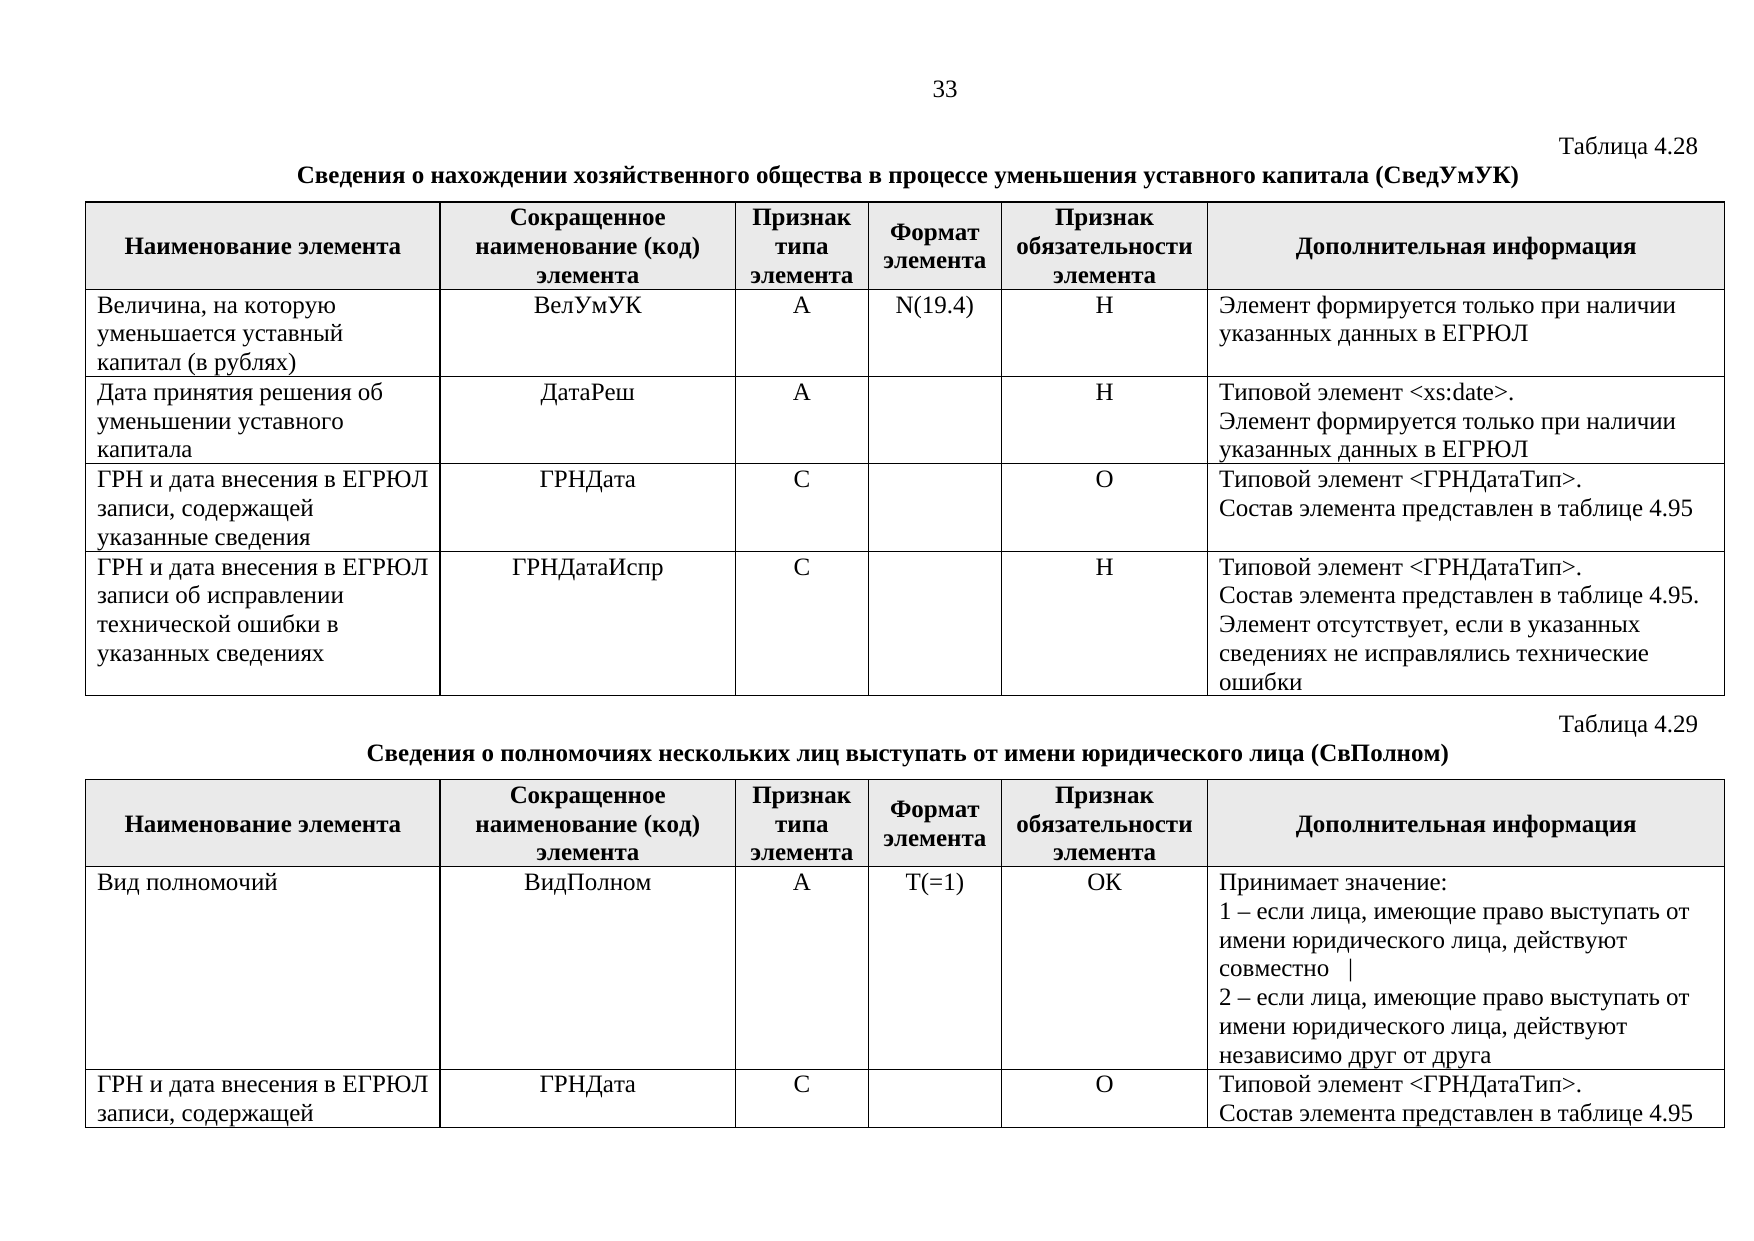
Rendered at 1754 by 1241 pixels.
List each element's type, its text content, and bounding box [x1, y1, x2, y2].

table_cell С [736, 552, 868, 695]
table_header Признак обязательности элемента [1002, 203, 1207, 289]
table_cell Типовой элемент <xs:date>. Элемент формируется только при наличии указанных данных в ЕГРЮЛ [1208, 377, 1724, 463]
text Сведения о полномочиях нескольких лиц выступать от имени юридического лица (СвПолном) [118, 738, 1698, 766]
table_header Наименование элемента [86, 203, 439, 289]
table_header Признак обязательности элемента [1002, 780, 1207, 866]
table_cell ГРНДата [441, 464, 735, 551]
table_cell Элемент формируется только при наличии указанных данных в ЕГРЮЛ [1208, 290, 1724, 376]
text Таблица 4.29 [118, 709, 1698, 738]
table_header Наименование элемента [86, 780, 439, 866]
table_cell ВидПолном [441, 867, 735, 1068]
table_cell Типовой элемент <ГРНДатаТип>. Состав элемента представлен в таблице 4.95 [1208, 464, 1724, 551]
table_cell ОК [1002, 867, 1207, 1068]
table_cell ГРН и дата внесения в ЕГРЮЛ записи об исправлении технической ошибки в указанных сведениях [86, 552, 439, 695]
table_header Дополнительная информация [1208, 780, 1724, 866]
table_cell Вид полномочий [86, 867, 439, 1068]
table_cell С [736, 464, 868, 551]
table_cell Типовой элемент <ГРНДатаТип>. Состав элемента представлен в таблице 4.95 [1208, 1070, 1724, 1127]
table_cell ГРН и дата внесения в ЕГРЮЛ записи, содержащей указанные сведения [86, 1070, 439, 1127]
table_cell Н [1002, 290, 1207, 376]
table_header Признак типа элемента [736, 203, 868, 289]
table_cell Типовой элемент <ГРНДатаТип>. Состав элемента представлен в таблице 4.95. Элемент отсутствует, если в указанных сведениях не исправлялись технические ошибки [1208, 552, 1724, 695]
table_cell ВелУмУК [441, 290, 735, 376]
table_cell A [736, 377, 868, 463]
table_cell N(19.4) [869, 290, 1001, 376]
table_cell [869, 377, 1001, 463]
table_cell Величина, на которую уменьшается уставный капитал (в рублях) [86, 290, 439, 376]
table_header Формат элемента [869, 203, 1001, 289]
table_cell A [736, 867, 868, 1068]
table_header Сокращенное наименование (код) элемента [441, 203, 735, 289]
table_cell ГРН и дата внесения в ЕГРЮЛ записи, содержащей указанные сведения [86, 464, 439, 551]
table_cell Дата принятия решения об уменьшении уставного капитала [86, 377, 439, 463]
table_header Сокращенное наименование (код) элемента [441, 780, 735, 866]
table_cell Н [1002, 552, 1207, 695]
table_cell ГРНДата [441, 1070, 735, 1127]
table_cell [869, 1070, 1001, 1127]
table_cell A [736, 290, 868, 376]
table_header Дополнительная информация [1208, 203, 1724, 289]
text Таблица 4.28 [118, 131, 1698, 160]
table_header Признак типа элемента [736, 780, 868, 866]
table_cell Принимает значение: 1 – если лица, имеющие право выступать от имени юридического лица, действуют совместно | 2 – если лица, имеющие право выступать от имени юридического лица, действуют независимо друг от друга [1208, 867, 1724, 1068]
table_cell Н [1002, 377, 1207, 463]
text Сведения о нахождении хозяйственного общества в процессе уменьшения уставного капитала (СведУмУК) [118, 160, 1698, 189]
table_cell T(=1) [869, 867, 1001, 1068]
table_cell ДатаРеш [441, 377, 735, 463]
table_cell [869, 552, 1001, 695]
table_header Формат элемента [869, 780, 1001, 866]
table_cell О [1002, 1070, 1207, 1127]
table_cell О [1002, 464, 1207, 551]
table_cell ГРНДатаИспр [441, 552, 735, 695]
table_cell [869, 464, 1001, 551]
table_cell С [736, 1070, 868, 1127]
